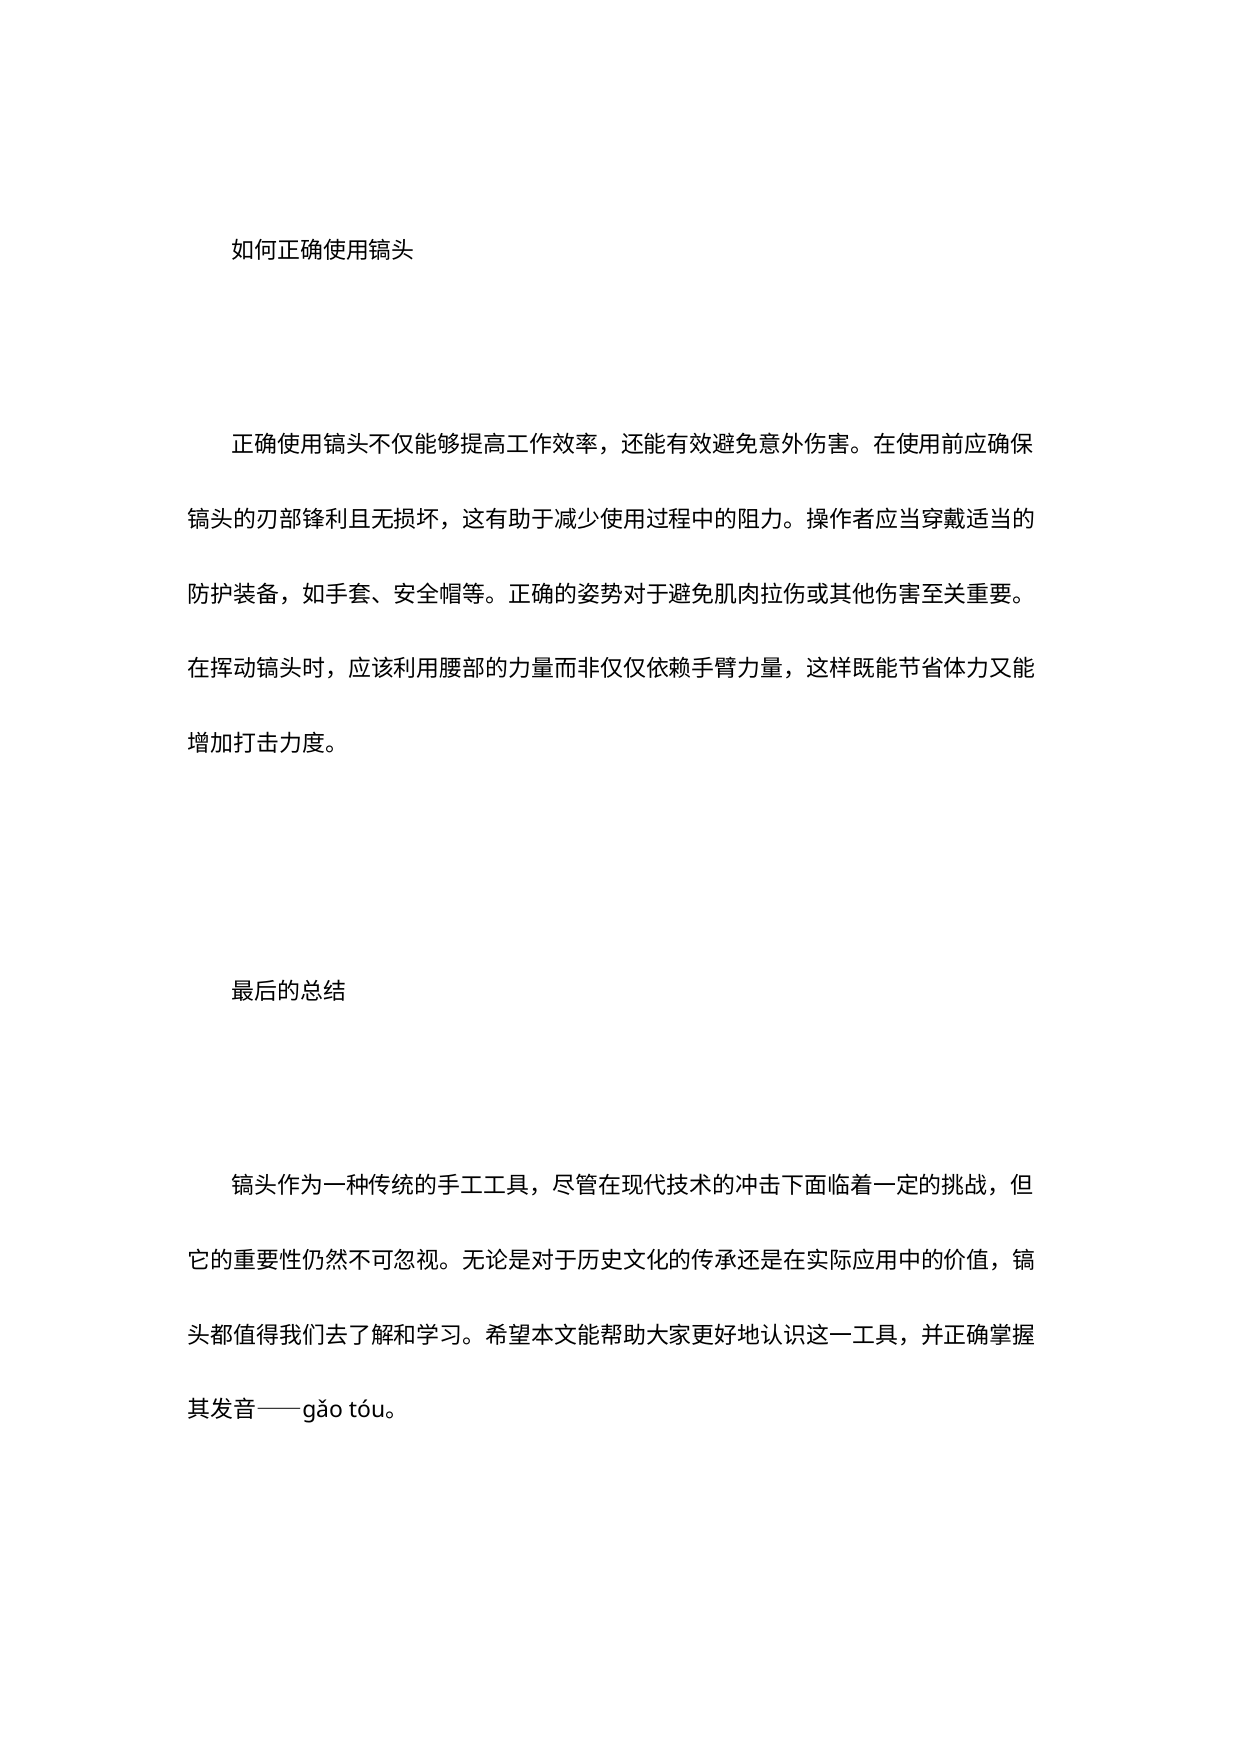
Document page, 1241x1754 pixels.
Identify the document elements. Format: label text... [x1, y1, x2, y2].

text 最后的总结 [187, 957, 1053, 1022]
text 镐头作为一种传统的手工工具，尽管在现代技术的冲击下面临着一定的挑战，但它的重要性仍然不可忽视。无论是对于历史文化的传承还是在实际应用中的价值，镐头都值得我们去了解和学习。希望本文能帮助大家更好地认识这一工具，并正确掌握其发音——gǎo tóu。 [187, 1151, 1053, 1441]
text 如何正确使用镐头 [187, 216, 1053, 281]
text 正确使用镐头不仅能够提高工作效率，还能有效避免意外伤害。在使用前应确保镐头的刃部锋利且无损坏，这有助于减少使用过程中的阻力。操作者应当穿戴适当的防护装备，如手套、安全帽等。正确的姿势对于避免肌肉拉伤或其他伤害至关重要。在挥动镐头时，应该利用腰部的力量而非仅仅依赖手臂力量，这样既能节省体力又能增加打击力度。 [187, 410, 1053, 774]
